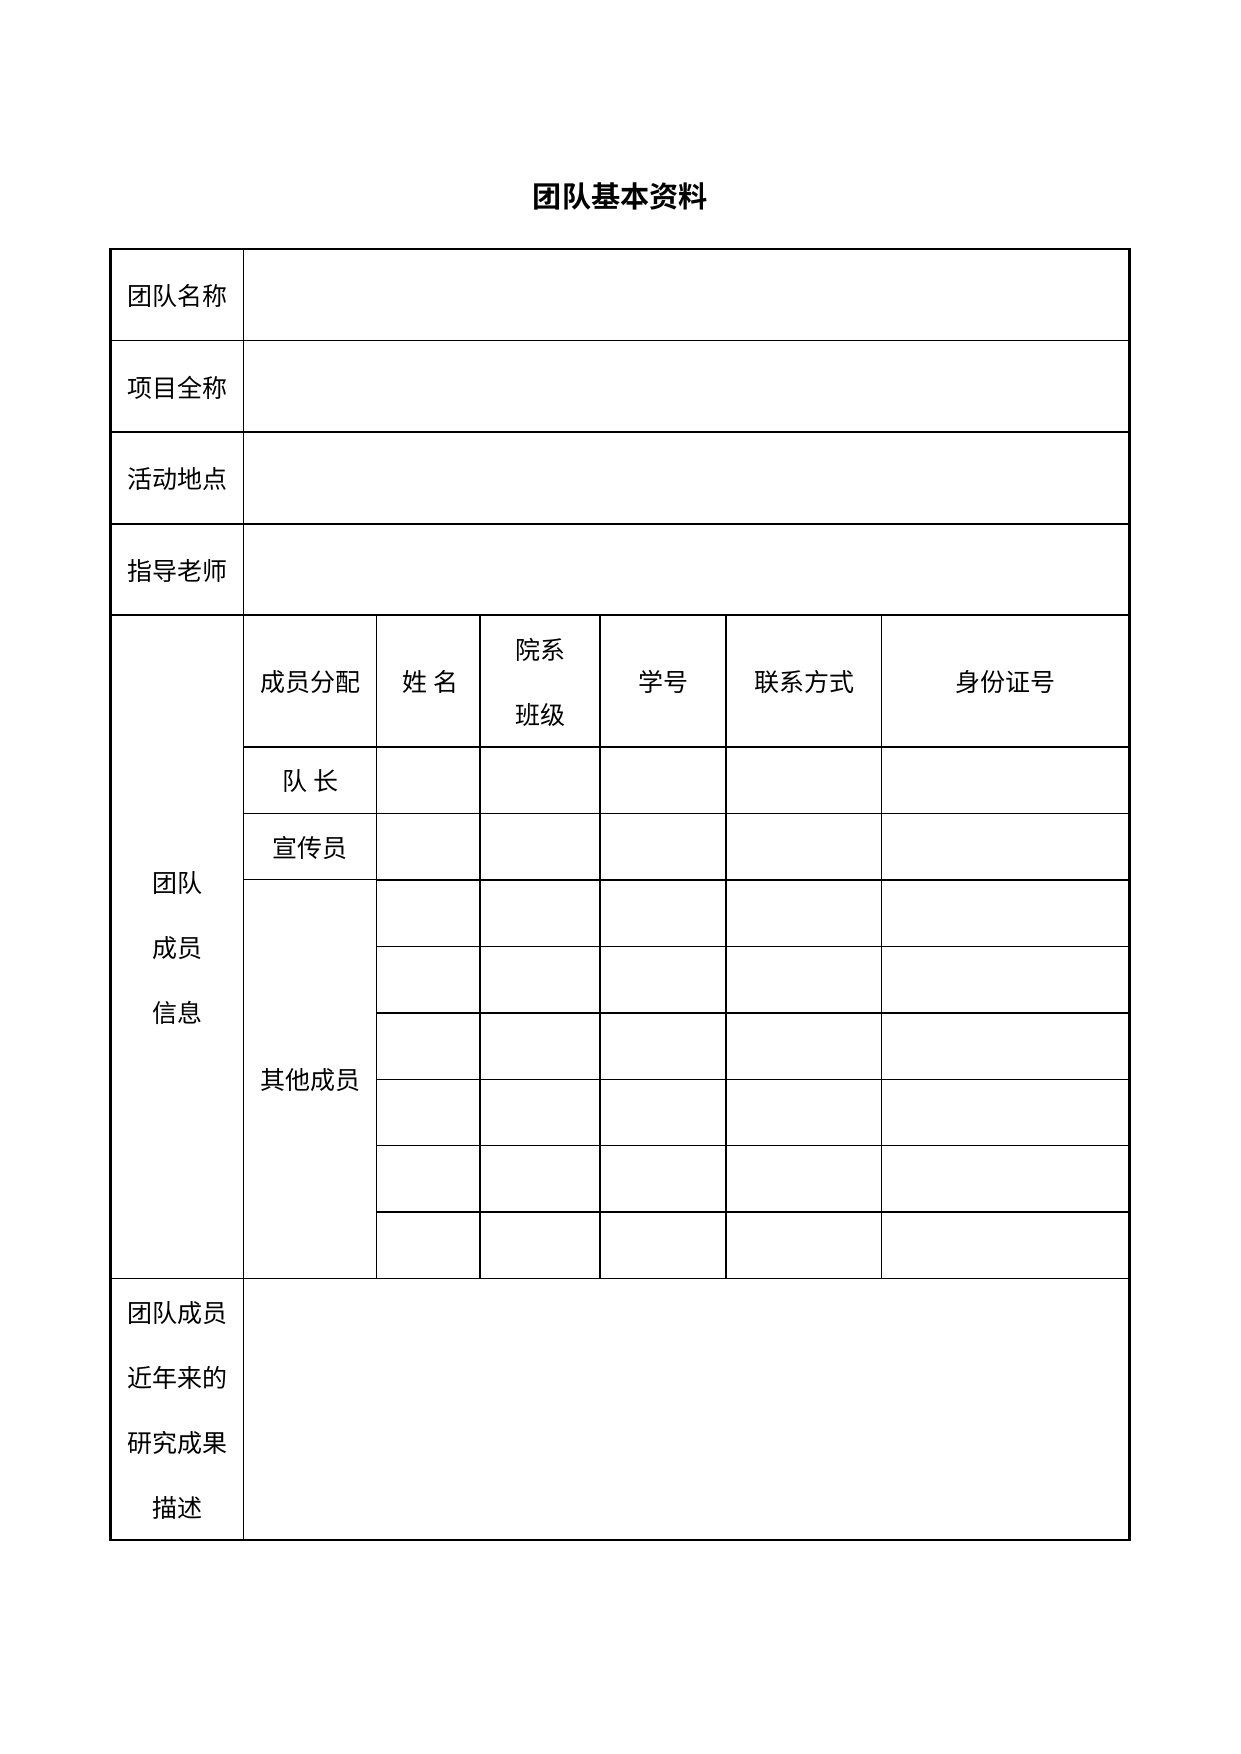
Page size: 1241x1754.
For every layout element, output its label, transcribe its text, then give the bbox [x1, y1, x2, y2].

table_cell [882, 1080, 1128, 1145]
table_cell 学号 [601, 616, 725, 746]
table_cell [882, 947, 1128, 1012]
table_cell 队 长 [244, 748, 376, 812]
table_cell [377, 1080, 479, 1145]
table_cell [882, 1014, 1128, 1079]
table_cell [601, 814, 725, 879]
table_cell [377, 881, 479, 946]
table_cell [481, 881, 599, 946]
table_cell 活动地点 [112, 433, 243, 523]
table_cell [377, 1146, 479, 1211]
table_cell [601, 1014, 725, 1079]
table_cell [882, 1146, 1128, 1211]
table_cell [882, 814, 1128, 879]
table_cell 姓 名 [377, 616, 479, 746]
table_cell [377, 748, 479, 812]
table_cell [481, 1146, 599, 1211]
table_cell [727, 881, 881, 946]
table_cell 身份证号 [882, 616, 1128, 746]
table_cell 成员分配 [244, 616, 376, 746]
table_cell [727, 814, 881, 879]
table_cell [727, 1146, 881, 1211]
table_cell [377, 1213, 479, 1277]
text 团队基本资料 [187, 162, 1053, 227]
table_cell [481, 1213, 599, 1277]
table_cell [377, 814, 479, 879]
table_cell [377, 947, 479, 1012]
table_cell [481, 748, 599, 812]
table_cell 联系方式 [727, 616, 881, 746]
table_cell [882, 1213, 1128, 1277]
table_cell [481, 814, 599, 879]
table_cell 院系 班级 [481, 616, 599, 746]
table_cell [601, 1146, 725, 1211]
table_cell [244, 1279, 1128, 1539]
table_cell [882, 748, 1128, 812]
table_header 团队名称 [112, 250, 243, 340]
table_cell [601, 748, 725, 812]
table_cell [481, 1014, 599, 1079]
table_cell [481, 947, 599, 1012]
table_cell 其他成员 [244, 880, 376, 1277]
table_cell 项目全称 [112, 341, 243, 431]
table_cell [727, 1014, 881, 1079]
table_cell [244, 525, 1128, 614]
table_cell [882, 881, 1128, 946]
table_cell 宣传员 [244, 814, 376, 879]
table_cell [601, 881, 725, 946]
table_cell [244, 433, 1128, 523]
table_header [244, 250, 1128, 340]
table_cell 指导老师 [112, 525, 243, 614]
table_cell [377, 1014, 479, 1079]
table_cell [601, 1080, 725, 1145]
table_cell [481, 1080, 599, 1145]
table_cell [727, 947, 881, 1012]
table_cell 团队成员近年来的研究成果描述 [112, 1279, 243, 1539]
table_cell [601, 947, 725, 1012]
table_cell [727, 1213, 881, 1277]
table_cell [244, 341, 1128, 431]
table_cell 团队 成员 信息 [112, 616, 243, 1277]
table_cell [601, 1213, 725, 1277]
table_cell [727, 1080, 881, 1145]
table_cell [727, 748, 881, 812]
